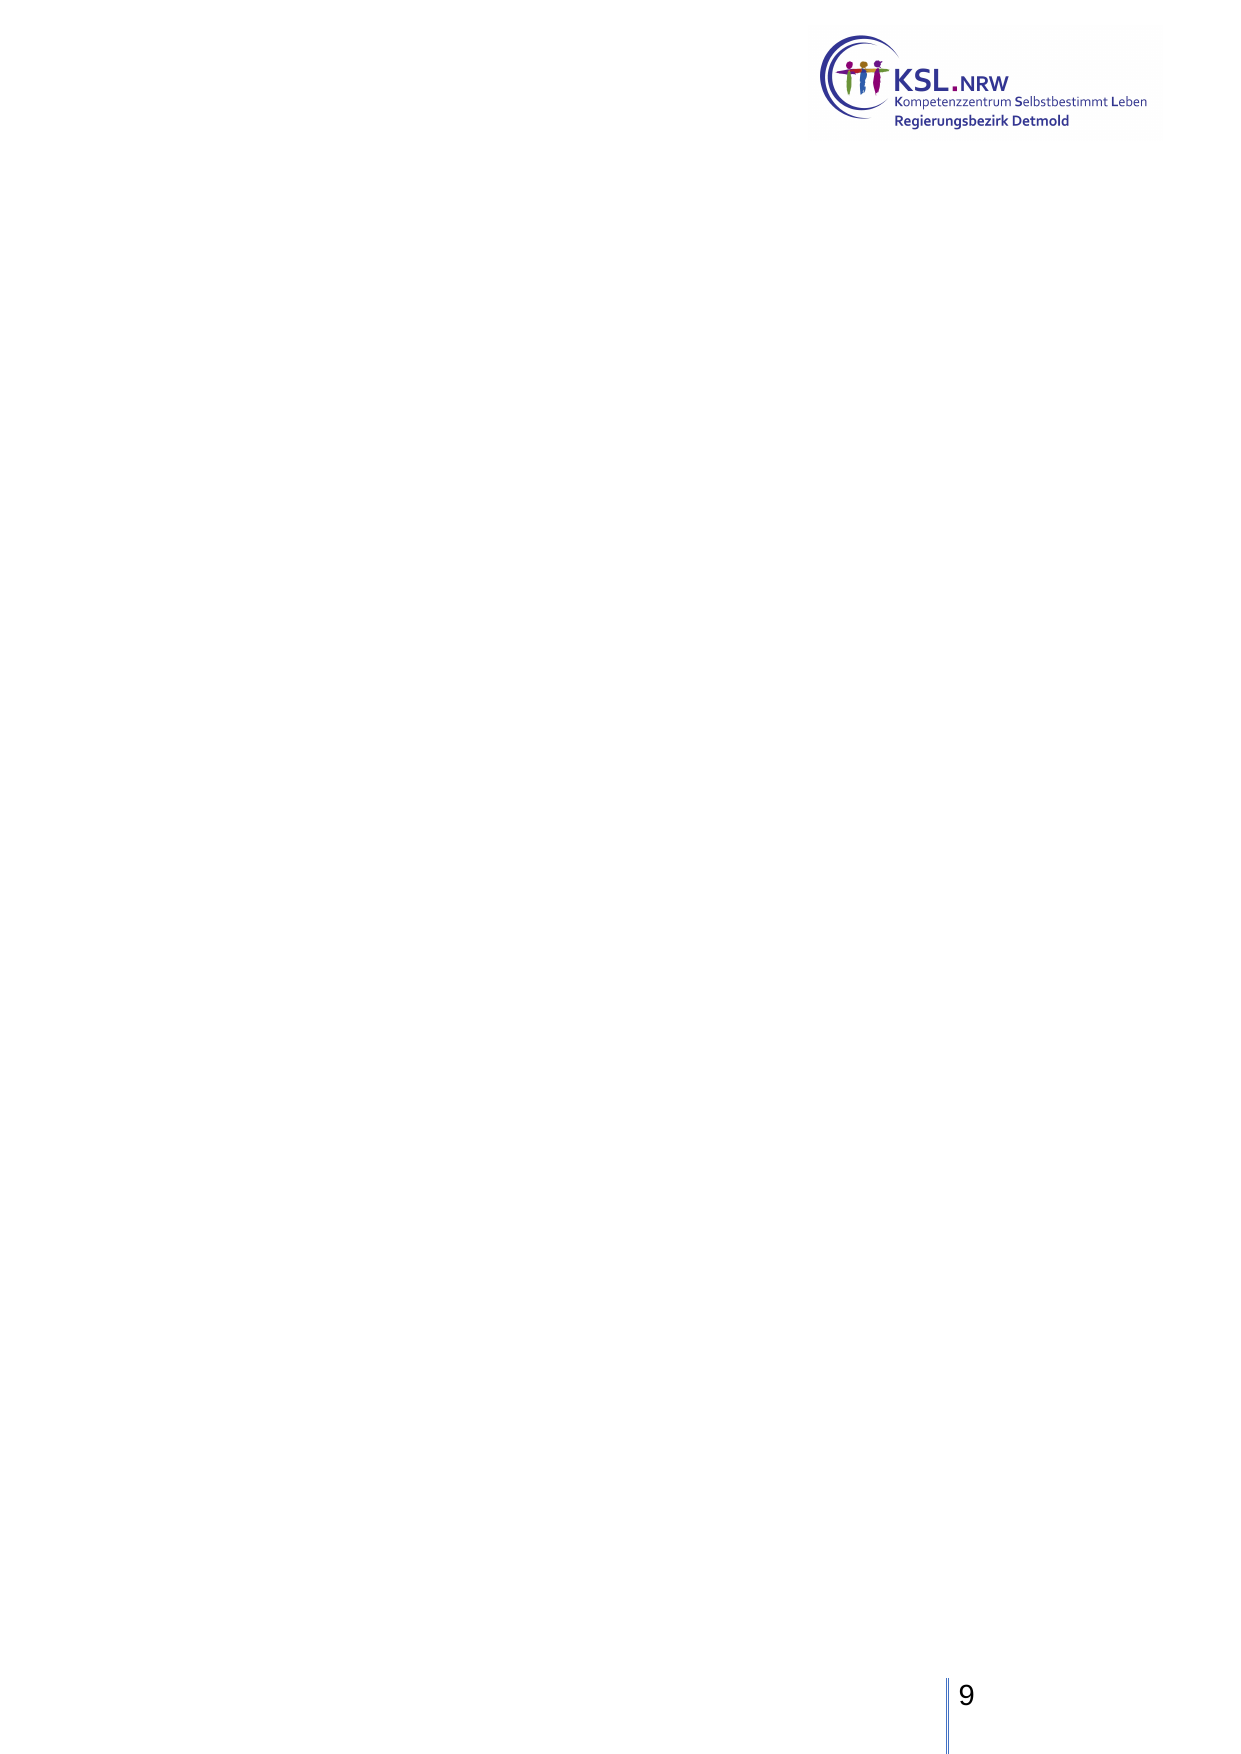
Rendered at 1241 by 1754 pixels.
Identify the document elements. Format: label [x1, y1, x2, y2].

picture [807, 25, 1164, 141]
